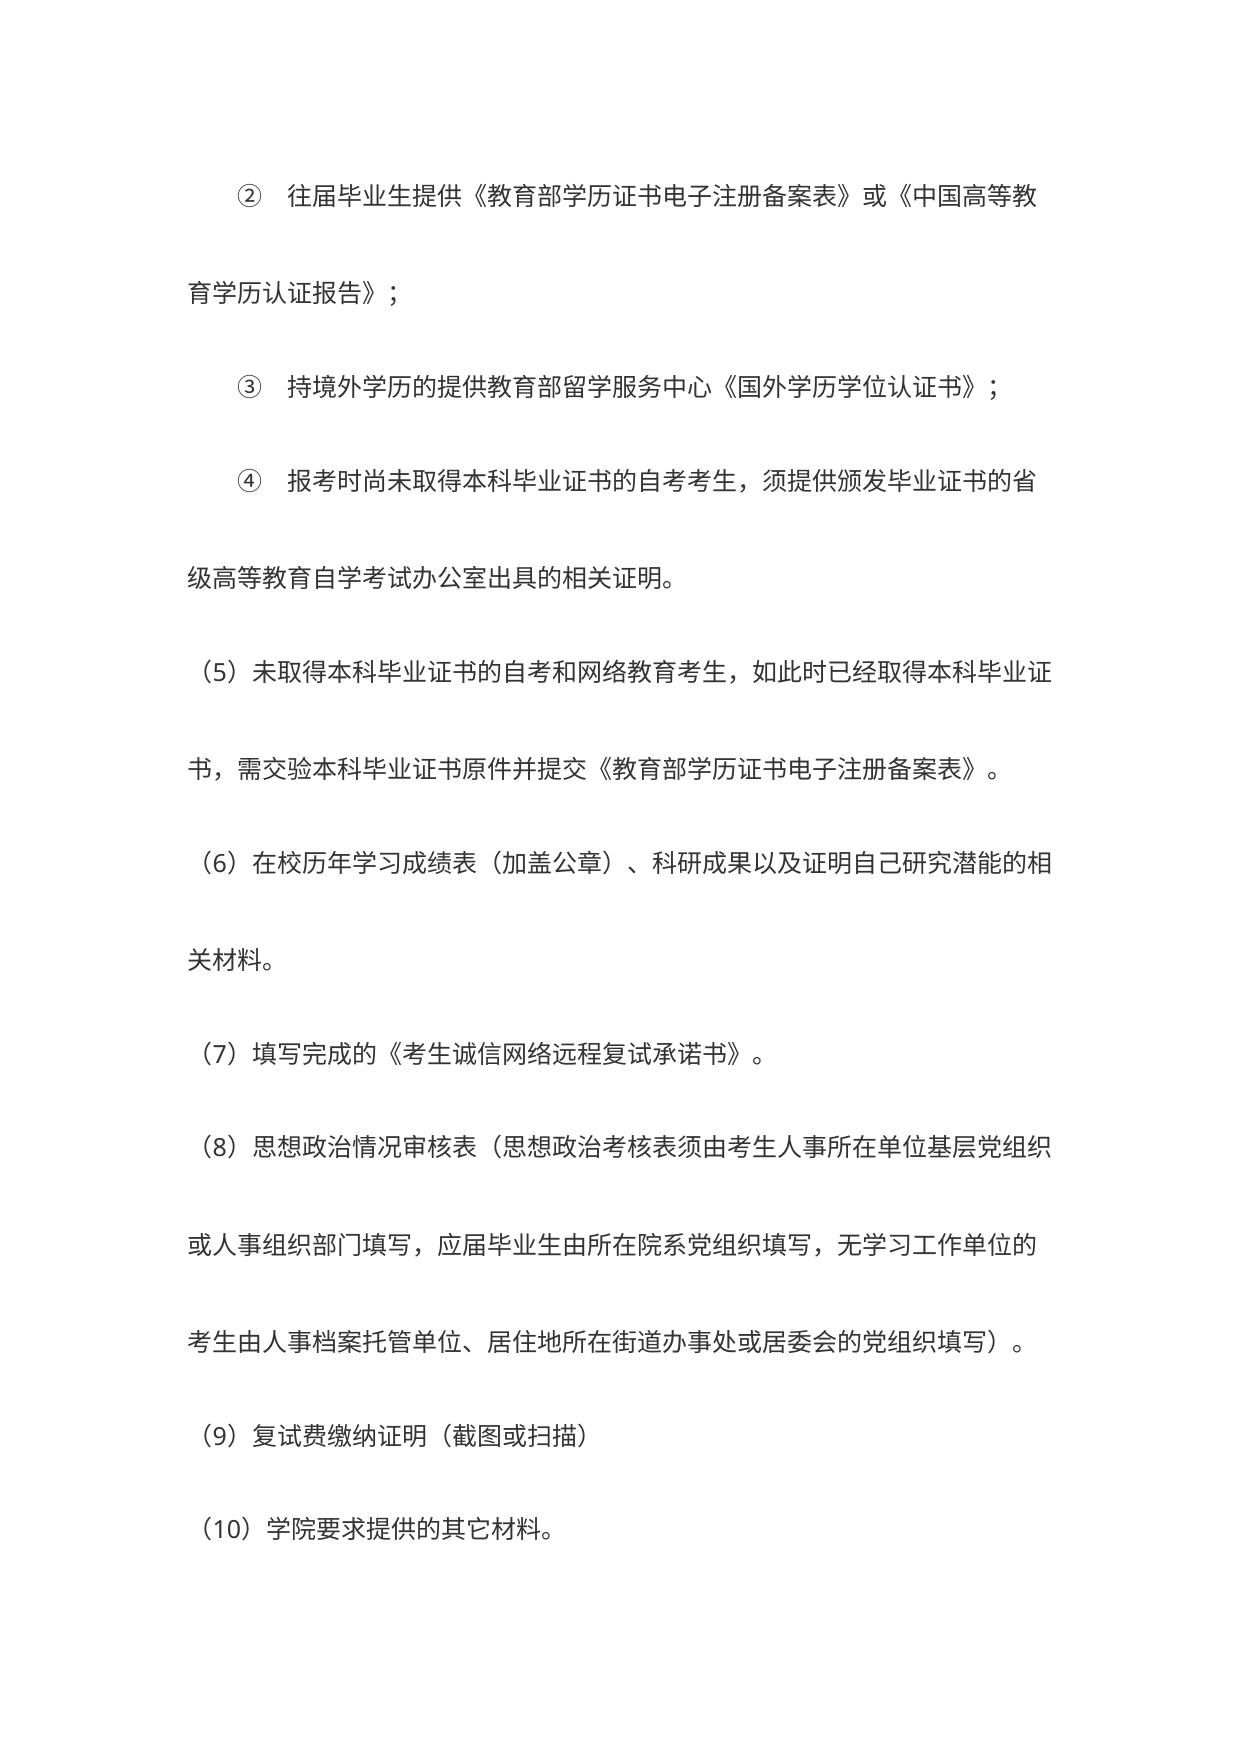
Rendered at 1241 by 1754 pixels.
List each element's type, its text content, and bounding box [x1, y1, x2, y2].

text （5）未取得本科毕业证书的自考和网络教育考生，如此时已经取得本科毕业证书，需交验本科毕业证书原件并提交《教育部学历证书电子注册备案表》。 [187, 638, 1053, 800]
text （6）在校历年学习成绩表（加盖公章）、科研成果以及证明自己研究潜能的相关材料。 [187, 829, 1053, 991]
text （9）复试费缴纳证明（截图或扫描） [187, 1402, 1053, 1467]
text （8）思想政治情况审核表（思想政治考核表须由考生人事所在单位基层党组织或人事组织部门填写，应届毕业生由所在院系党组织填写，无学习工作单位的考生由人事档案托管单位、居住地所在街道办事处或居委会的党组织填写）。 [187, 1113, 1053, 1373]
list 往届毕业生提供《教育部学历证书电子注册备案表》或《中国高等教育学历认证报告》； [187, 162, 1053, 324]
text （7）填写完成的《考生诚信网络远程复试承诺书》。 [187, 1020, 1053, 1085]
list 报考时尚未取得本科毕业证书的自考考生，须提供颁发毕业证书的省级高等教育自学考试办公室出具的相关证明。 [187, 447, 1053, 609]
list 持境外学历的提供教育部留学服务中心《国外学历学位认证书》； [187, 353, 1053, 418]
text （10）学院要求提供的其它材料。 [187, 1495, 1053, 1560]
